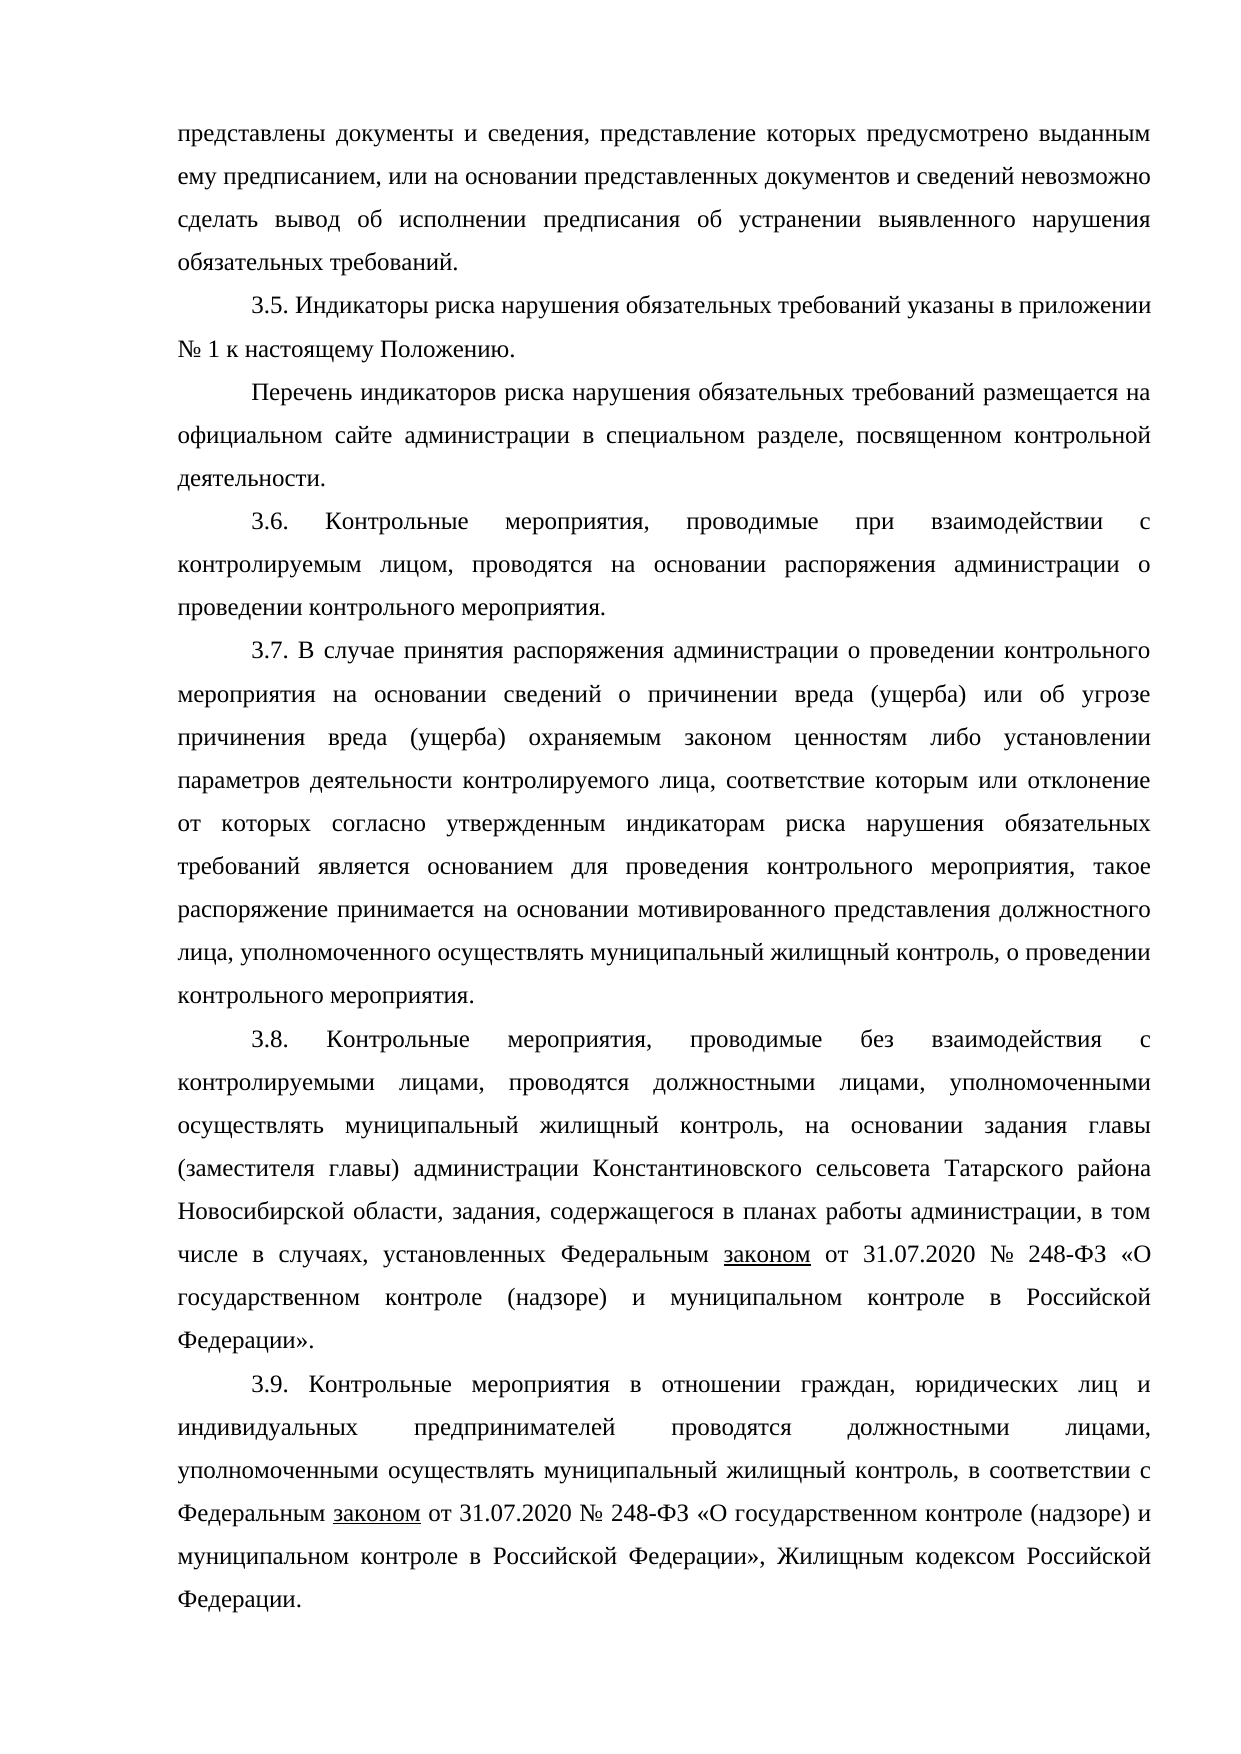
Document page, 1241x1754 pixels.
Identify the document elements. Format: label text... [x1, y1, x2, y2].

text Перечень индикаторов риска нарушения обязательных требований размещается на официальном сайте администрации в специальном разделе, посвященном контрольной деятельности. [177, 377, 1152, 492]
text 3.6. Контрольные мероприятия, проводимые при взаимодействии с контролируемым лицом, проводятся на основании распоряжения администрации о проведении контрольного мероприятия. [177, 506, 1152, 621]
text 3.9. Контрольные мероприятия в отношении граждан, юридических лиц и индивидуальных предпринимателей проводятся должностными лицами, уполномоченными осуществлять муниципальный жилищный контроль, в соответствии с Федеральным законом от 31.07.2020 № 248-ФЗ «О государственном контроле (надзоре) и муниципальном контроле в Российской Федерации», Жилищным кодексом Российской Федерации. [177, 1369, 1152, 1613]
text 3.5. Индикаторы риска нарушения обязательных требований указаны в приложении № 1 к настоящему Положению. [177, 291, 1152, 362]
text 3.8. Контрольные мероприятия, проводимые без взаимодействия с контролируемыми лицами, проводятся должностными лицами, уполномоченными осуществлять муниципальный жилищный контроль, на основании задания главы (заместителя главы) администрации Константиновского сельсовета Татарского района Новосибирской области, задания, содержащегося в планах работы администрации, в том числе в случаях, установленных Федеральным законом от 31.07.2020 № 248-ФЗ «О государственном контроле (надзоре) и муниципальном контроле в Российской Федерации». [177, 1024, 1152, 1354]
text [177, 118, 1152, 276]
text 3.7. В случае принятия распоряжения администрации о проведении контрольного мероприятия на основании сведений о причинении вреда (ущерба) или об угрозе причинения вреда (ущерба) охраняемым законом ценностям либо установлении параметров деятельности контролируемого лица, соответствие которым или отклонение от которых согласно утвержденным индикаторам риска нарушения обязательных требований является основанием для проведения контрольного мероприятия, такое распоряжение принимается на основании мотивированного представления должностного лица, уполномоченного осуществлять муниципальный жилищный контроль, о проведении контрольного мероприятия. [177, 636, 1152, 1009]
